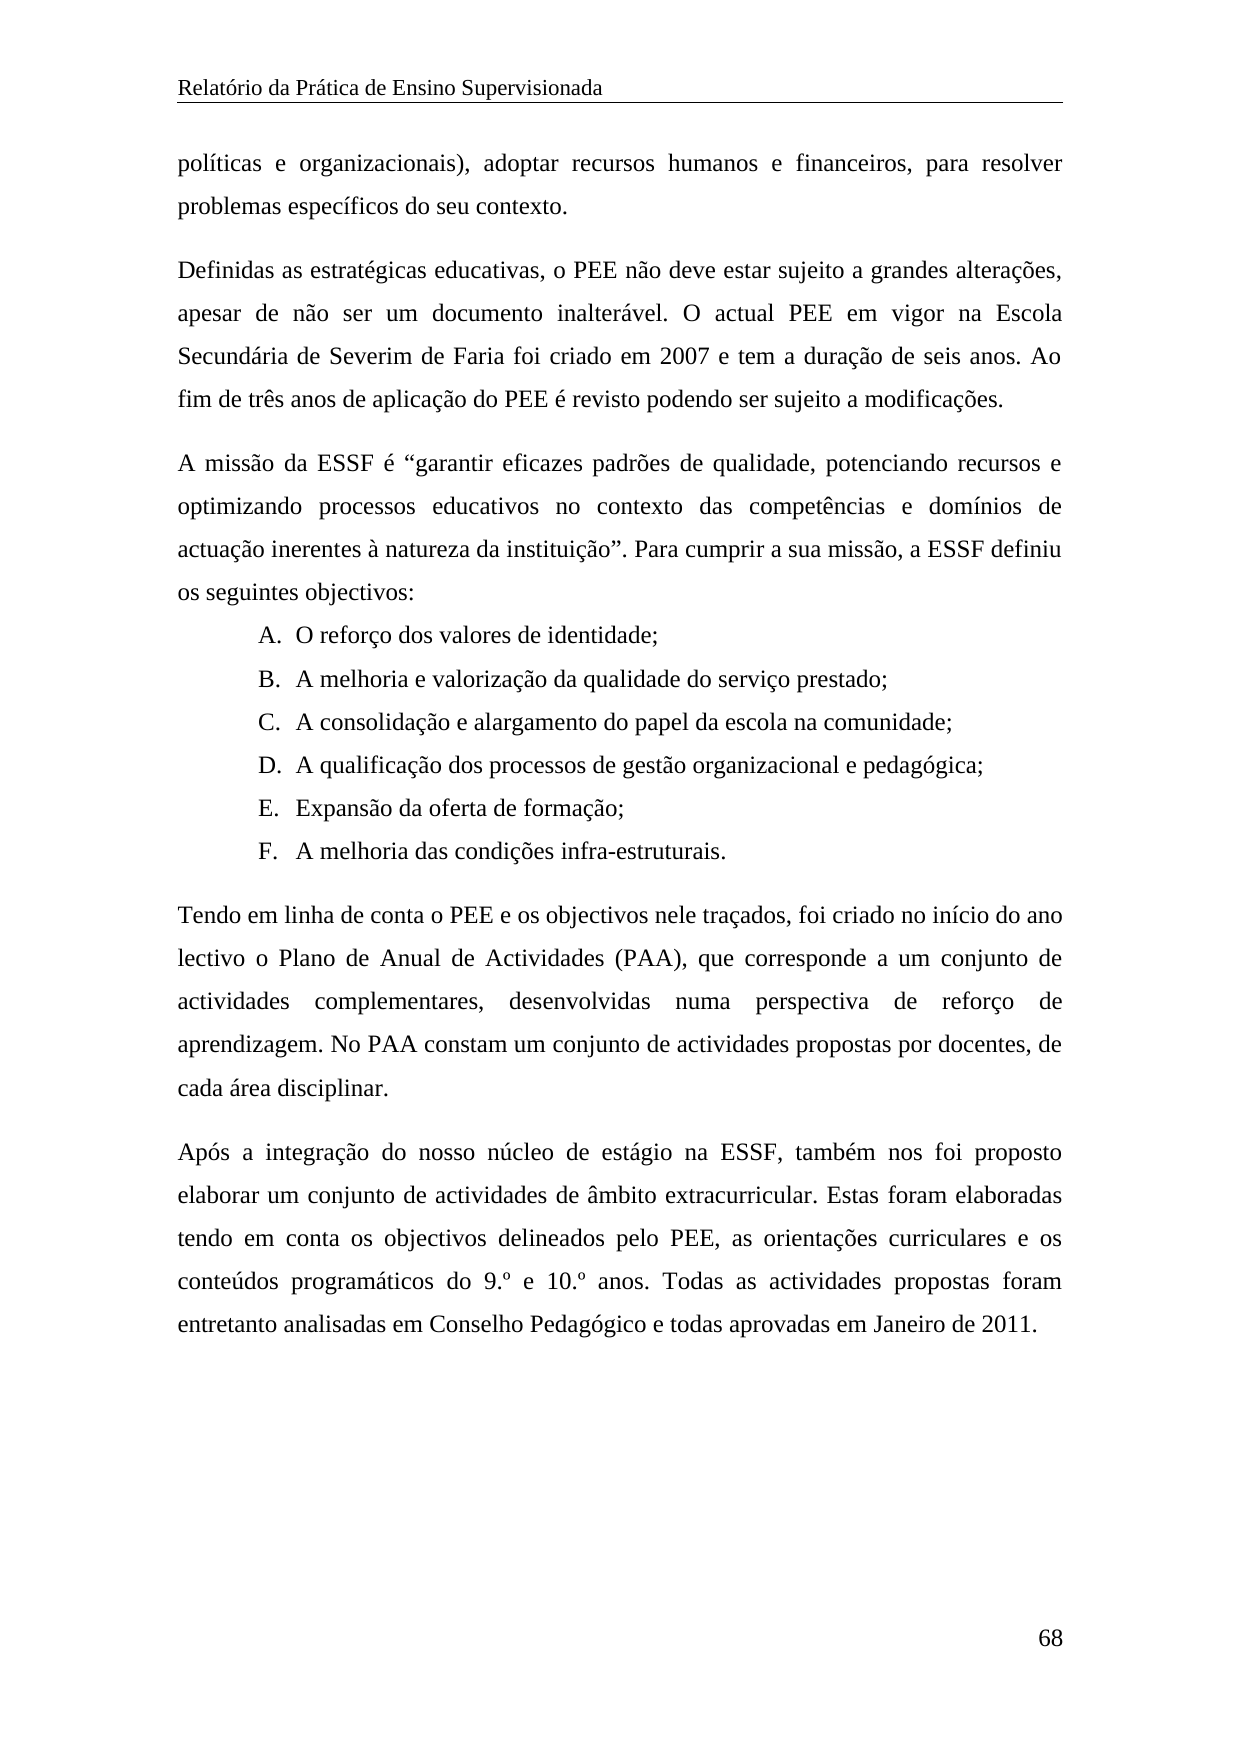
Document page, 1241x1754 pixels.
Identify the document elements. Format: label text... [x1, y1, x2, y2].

list A consolidação e alargamento do papel da escola na comunidade; [258, 707, 1063, 736]
list A qualificação dos processos de gestão organizacional e pedagógica; [258, 750, 1063, 779]
text Tendo em linha de conta o PEE e os objectivos nele traçados, foi criado no início do ano lectivo o Plano de Anual de Actividades (PAA), que corresponde a um conjunto de actividades complementares, desenvolvidas numa perspectiva de reforço de aprendizagem. No PAA constam um conjunto de actividades propostas por docentes, de cada área disciplinar. [177, 900, 1063, 1101]
list A missão da ESSF é “garantir eficazes padrões de qualidade, potenciando recursos e optimizando processos educativos no contexto das competências e domínios de actuação inerentes à natureza da instituição”. Para cumprir a sua missão, a ESSF definiu os seguintes objectivos: [177, 448, 1063, 606]
text Definidas as estratégicas educativas, o PEE não deve estar sujeito a grandes alterações, apesar de não ser um documento inalterável. O actual PEE em vigor na Escola Secundária de Severim de Faria foi criado em 2007 e tem a duração de seis anos. Ao fim de três anos de aplicação do PEE é revisto podendo ser sujeito a modificações. [177, 255, 1063, 413]
list A melhoria das condições infra-estruturais. [258, 836, 1063, 865]
list Expansão da oferta de formação; [258, 793, 1063, 822]
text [177, 148, 1063, 219]
list A melhoria e valorização da qualidade do serviço prestado; [258, 664, 1063, 692]
list O reforço dos valores de identidade; [258, 621, 1063, 649]
list Após a integração do nosso núcleo de estágio na ESSF, também nos foi proposto elaborar um conjunto de actividades de âmbito extracurricular. Estas foram elaboradas tendo em conta os objectivos delineados pelo PEE, as orientações curriculares e os conteúdos programáticos do 9.º e 10.º anos. Todas as actividades propostas foram entretanto analisadas em Conselho Pedagógico e todas aprovadas em Janeiro de 2011. [177, 1137, 1063, 1338]
